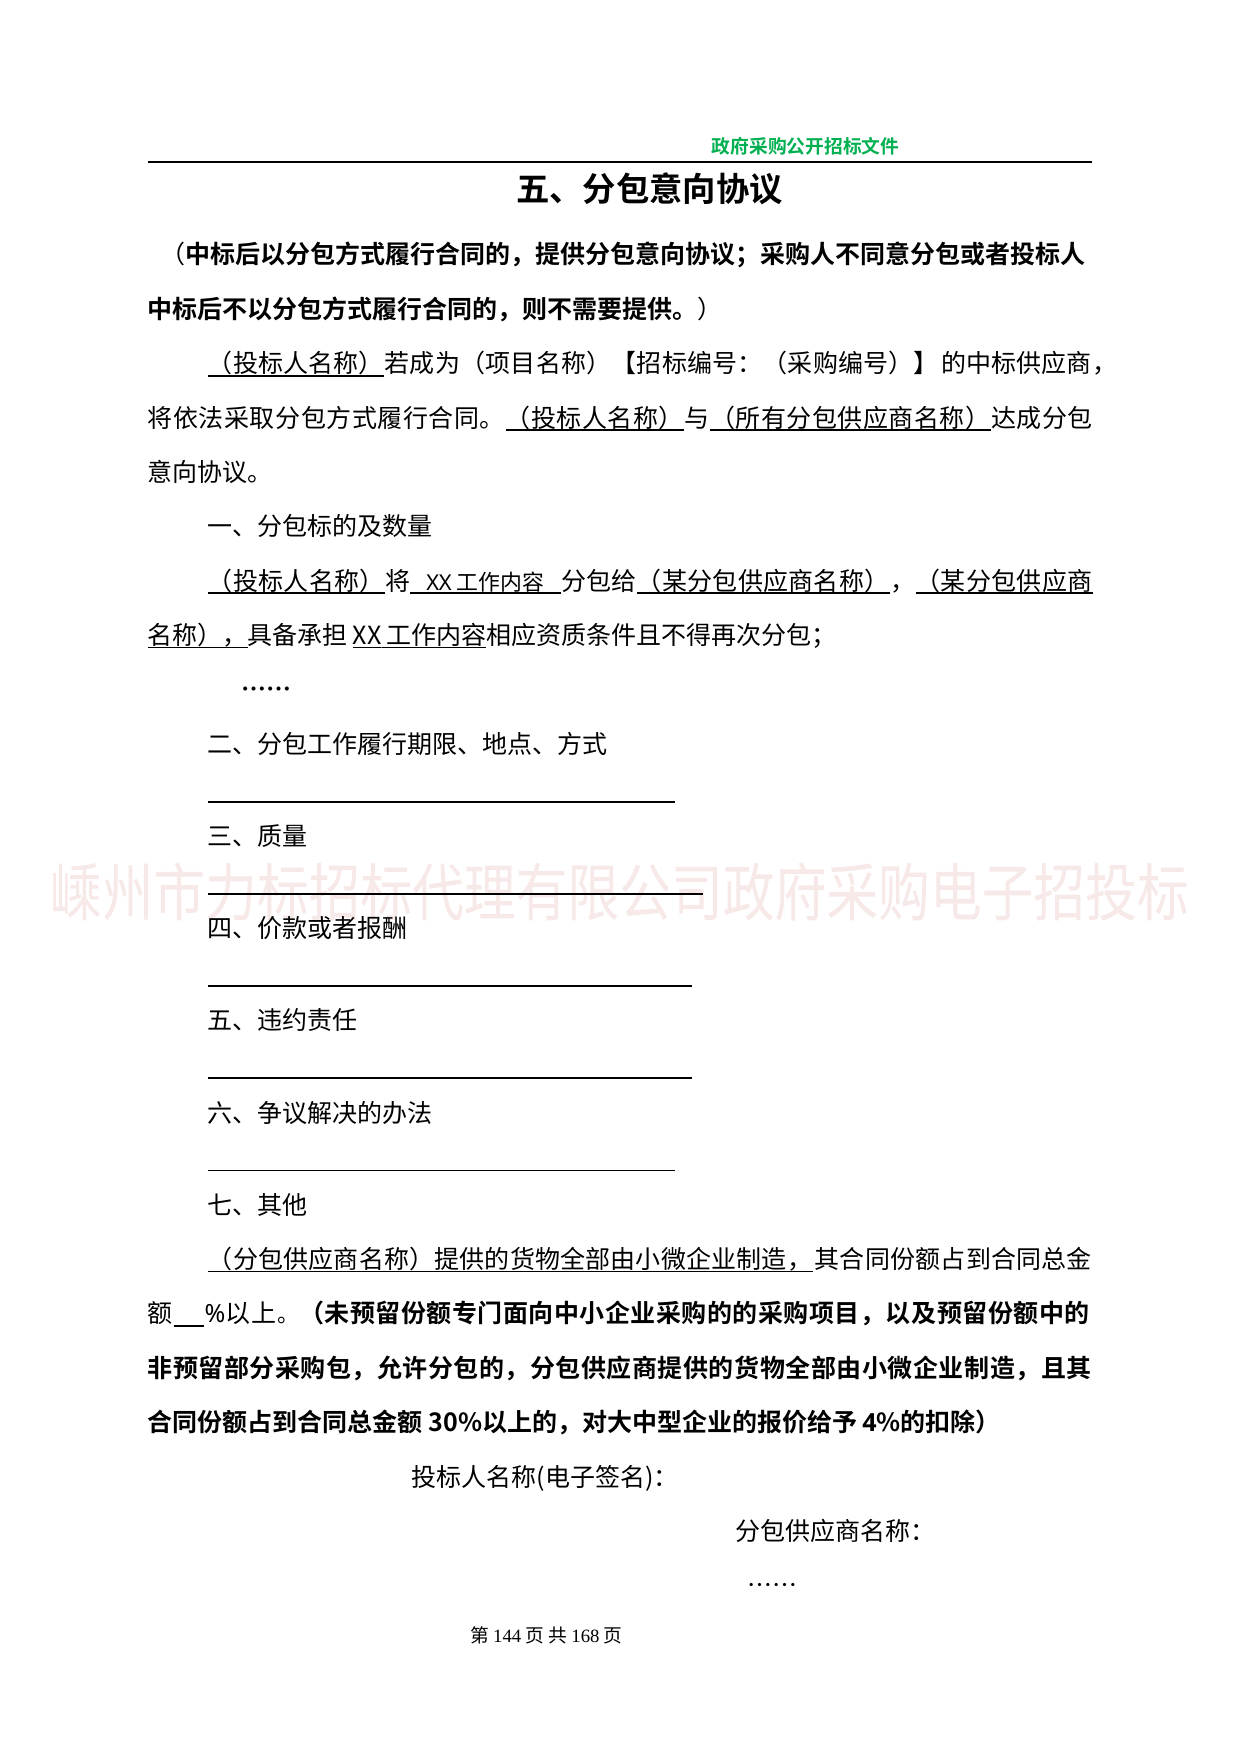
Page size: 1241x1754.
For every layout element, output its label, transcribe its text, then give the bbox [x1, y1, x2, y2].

text （中标后以分包方式履行合同的，提供分包意向协议；采购人不同意分包或者投标人中标后不以分包方式履行合同的，则不需要提供。） [148, 235, 1092, 326]
text （分包供应商名称）提供的货物全部由小微企业制造，其合同份额占到合同总金额 %以上。（未预留份额专门面向中小企业采购的的采购项目，以及预留份额中的非预留部分采购包，允许分包的，分包供应商提供的货物全部由小微企业制造，且其合同份额占到合同总金额 30%以上的，对大中型企业的报价给予4%的扣除） [148, 1239, 1092, 1439]
text 五、分包意向协议 [148, 163, 1042, 211]
text 七、其他 [148, 1185, 1092, 1221]
text 分包供应商名称： [148, 1511, 1092, 1548]
text （投标人名称）若成为（项目名称）【招标编号：（采购编号）】的中标供应商，将依法采取分包方式履行合同。（投标人名称）与（所有分包供应商名称）达成分包意向协议。 [148, 344, 1092, 489]
text 二、分包工作履行期限、地点、方式 [148, 724, 1092, 761]
text …… [148, 1566, 1092, 1602]
text 三、质量 [148, 816, 1092, 853]
text 四、价款或者报酬 [148, 909, 1092, 945]
text 五、违约责任 [207, 1001, 1092, 1037]
text 投标人名称(电子签名)： [148, 1457, 1092, 1493]
text 六、争议解决的办法 [148, 1093, 1092, 1129]
text 一、分包标的及数量 [148, 507, 1092, 543]
text （投标人名称）将 XX工作内容 分包给（某分包供应商名称），（某分包供应商名称），具备承担XX工作内容相应资质条件且不得再次分包； [148, 561, 1092, 652]
subtitle …… [217, 670, 1092, 706]
